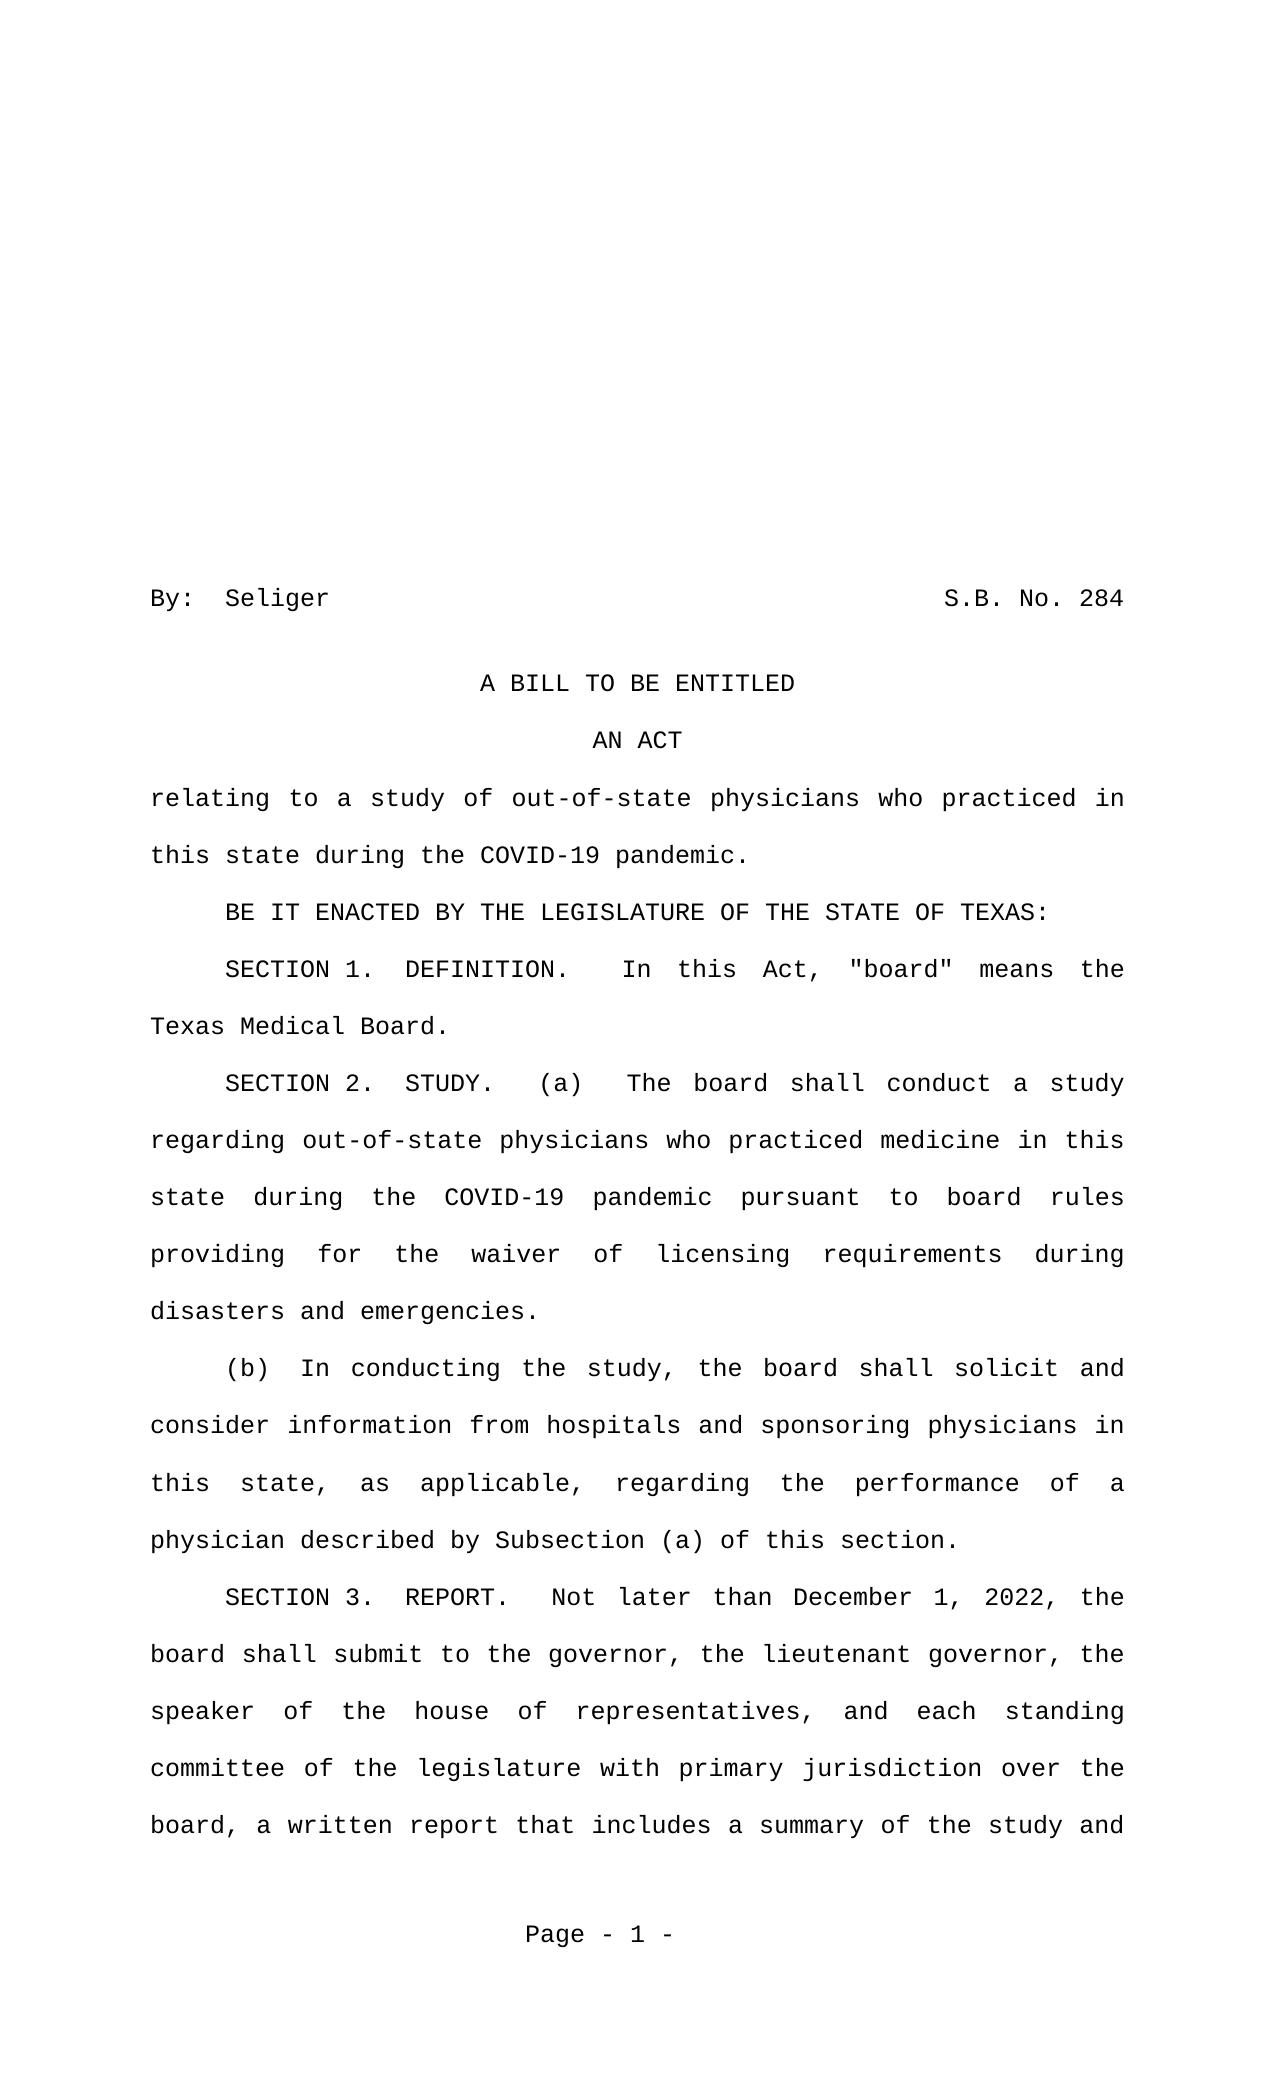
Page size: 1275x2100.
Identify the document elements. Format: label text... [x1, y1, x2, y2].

text By: Seliger S.B. No. 284 [150, 585, 1125, 614]
text SECTION 2. STUDY. (a) The board shall conduct a study regarding out-of-state physicians who practiced medicine in this state during the COVID-19 pandemic pursuant to board rules providing for the waiver of licensing requirements during disasters and emergencies. [150, 1070, 1125, 1327]
text relating to a study of out-of-state physicians who practiced in this state during the COVID-19 pandemic. [150, 785, 1125, 871]
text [150, 1584, 1125, 1841]
text BE IT ENACTED BY THE LEGISLATURE OF THE STATE OF TEXAS: [150, 899, 1125, 928]
text (b) In conducting the study, the board shall solicit and consider information from hospitals and sponsoring physicians in this state, as applicable, regarding the performance of a physician described by Subsection (a) of this section. [150, 1356, 1125, 1556]
text AN ACT [150, 728, 1125, 756]
text SECTION 1. DEFINITION. In this Act, "board" means the Texas Medical Board. [150, 956, 1125, 1042]
text A BILL TO BE ENTITLED [150, 671, 1125, 699]
